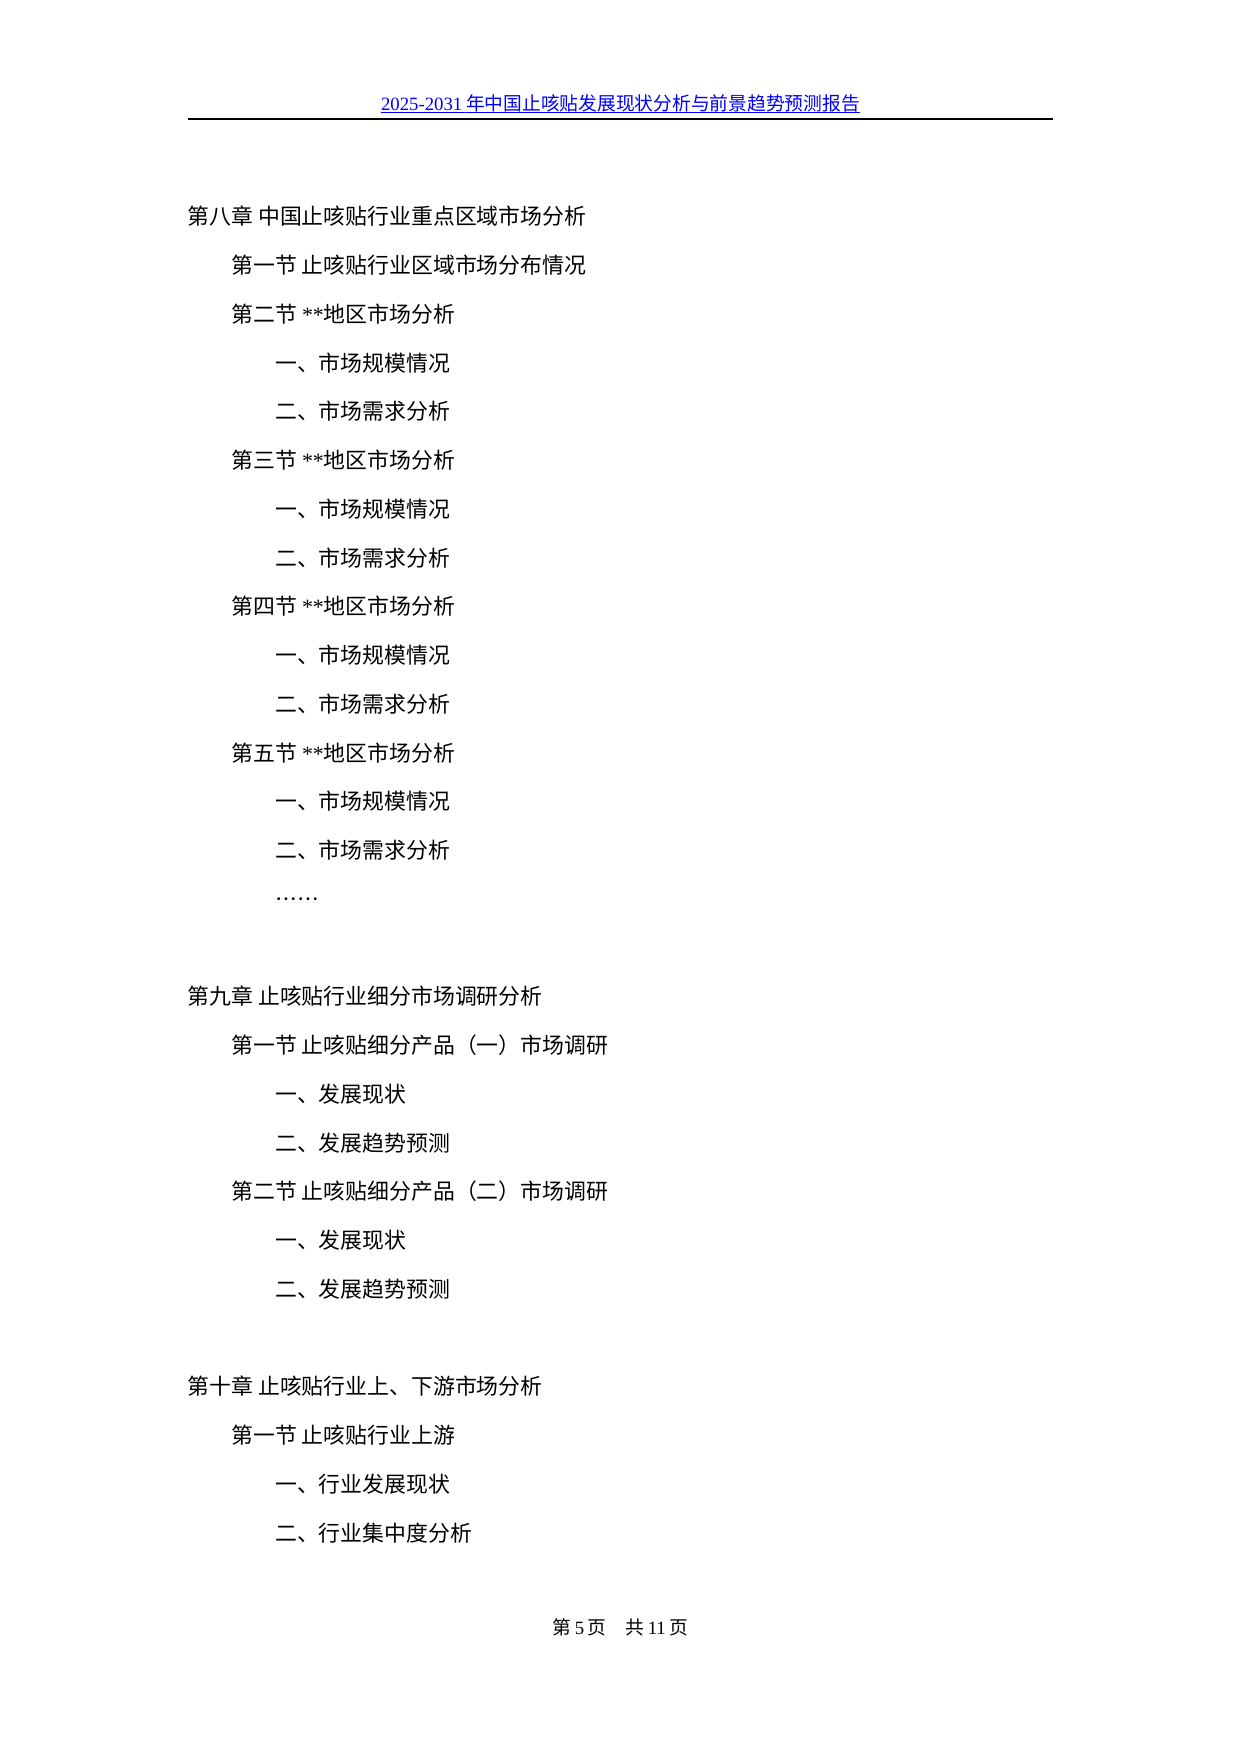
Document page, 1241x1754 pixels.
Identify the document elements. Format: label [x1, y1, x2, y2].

text [187, 150, 1053, 1548]
